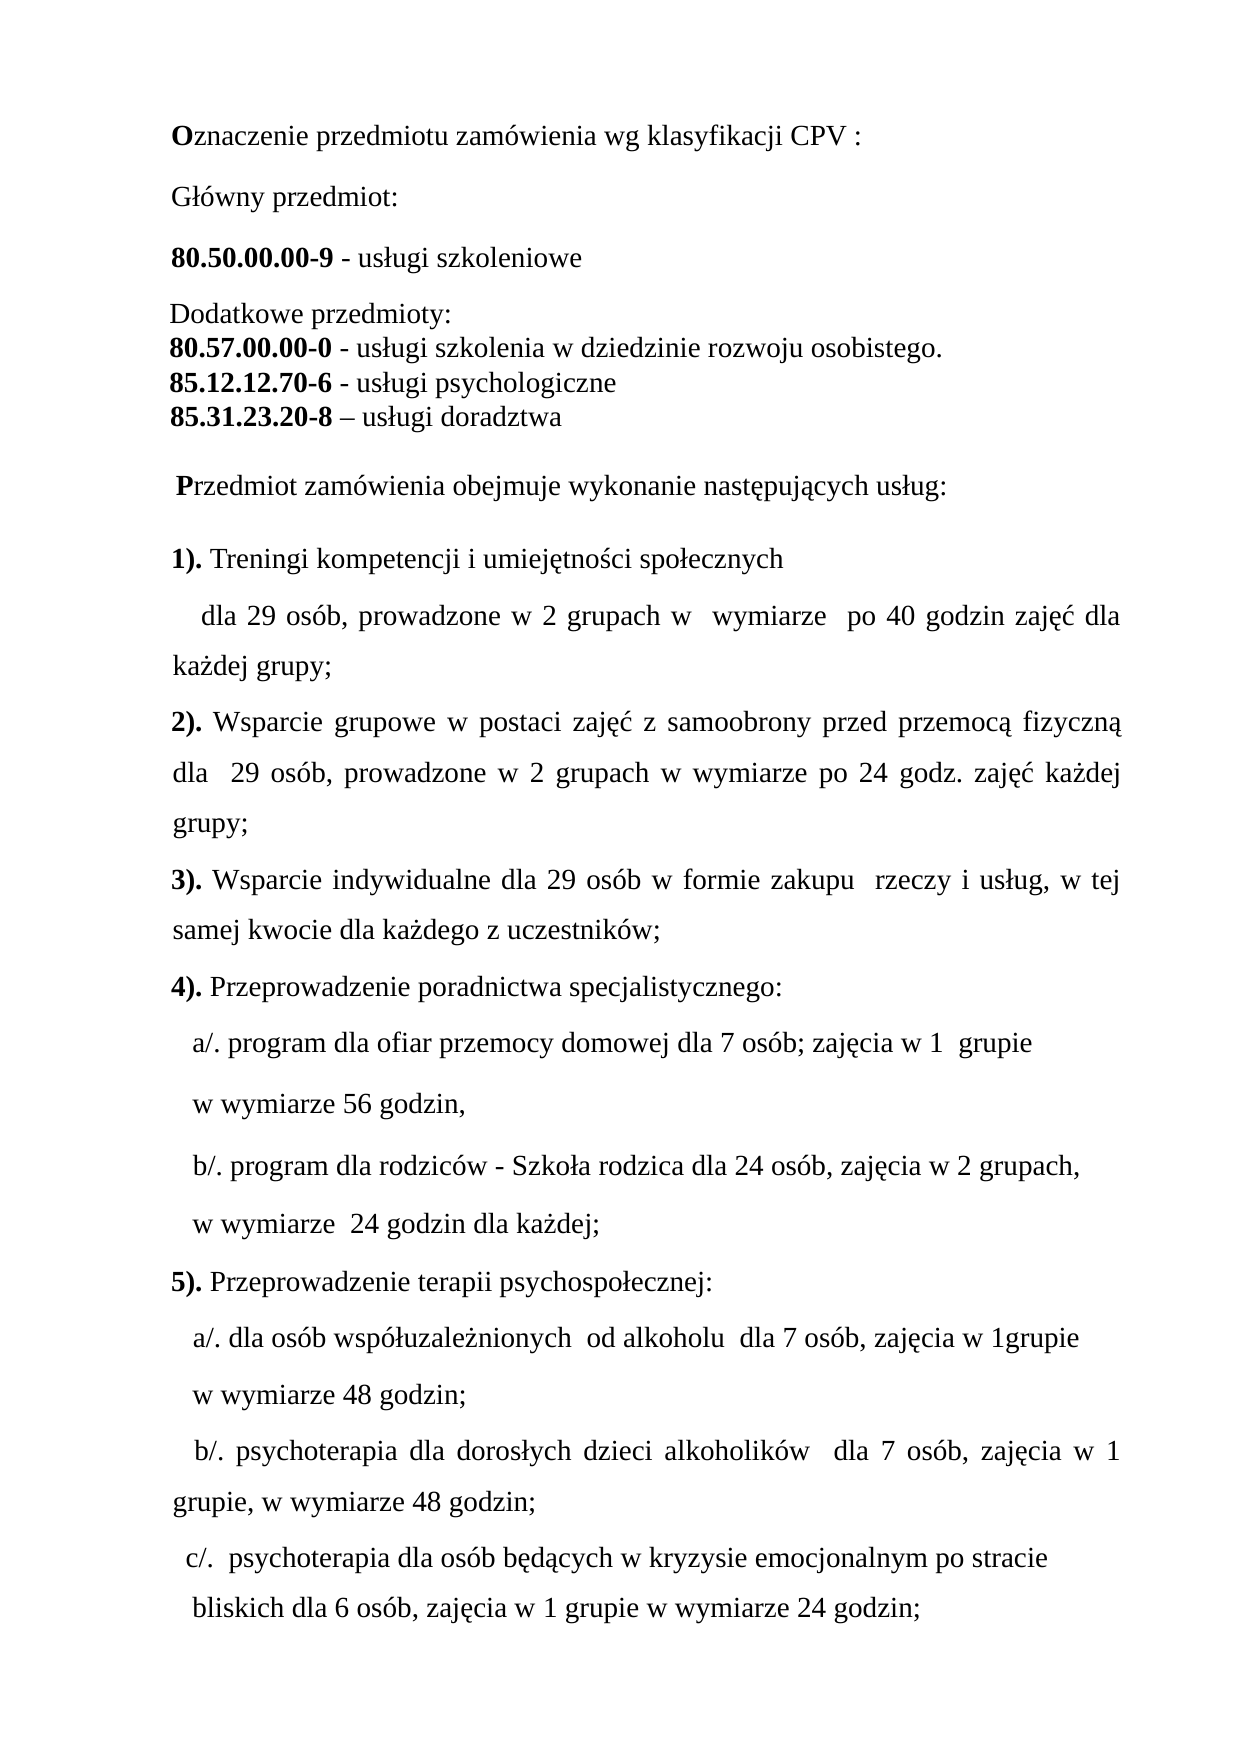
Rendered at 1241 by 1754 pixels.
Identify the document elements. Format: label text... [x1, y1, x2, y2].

text a/. program dla ofiar przemocy domowej dla 7 osób; zajęcia w 1 grupie [171, 1025, 1122, 1059]
text 80.50.00.00-9 - usługi szkoleniowe [171, 240, 1122, 274]
text c/. psychoterapia dla osób będących w kryzysie emocjonalnym po stracie bliskich dla 6 osób, zajęcia w 1 grupie w wymiarze 24 godzin; [171, 1540, 1122, 1624]
text Dodatkowe przedmioty: [118, 301, 1122, 329]
text w wymiarze 24 godzin dla każdej; [171, 1206, 1122, 1239]
text 85.31.23.20-8 – usługi doradztwa [162, 404, 1122, 432]
text 2). Wsparcie grupowe w postaci zajęć z samoobrony przed przemocą fizyczną dla 29 osób, prowadzone w 2 grupach w wymiarze po 24 godz. zajęć każdej grupy; [171, 704, 1122, 839]
text 5). Przeprowadzenie terapii psychospołecznej: [171, 1264, 1122, 1297]
text 80.57.00.00-0 - usługi szkolenia w dziedzinie rozwoju osobistego. [118, 336, 1122, 363]
text w wymiarze 48 godzin; [171, 1377, 1122, 1410]
text b/. program dla rodziców - Szkoła rodzica dla 24 osób, zajęcia w 2 grupach, [171, 1148, 1122, 1182]
text a/. dla osób współuzależnionych od alkoholu dla 7 osób, zajęcia w 1grupie [171, 1320, 1122, 1354]
text Główny przedmiot: [171, 179, 1122, 213]
text 85.12.12.70-6 - usługi psychologiczne [118, 370, 1122, 398]
text 1). Treningi kompetencji i umiejętności społecznych [171, 541, 1122, 575]
text Przedmiot zamówienia obejmuje wykonanie następujących usług: [161, 473, 1122, 501]
text 4). Przeprowadzenie poradnictwa specjalistycznego: [171, 969, 1122, 1002]
text w wymiarze 56 godzin, [171, 1087, 1122, 1120]
text Oznaczenie przedmiotu zamówienia wg klasyfikacji CPV : [171, 118, 1122, 152]
text b/. psychoterapia dla dorosłych dzieci alkoholików dla 7 osób, zajęcia w 1 grupie, w wymiarze 48 godzin; [171, 1433, 1122, 1517]
text dla 29 osób, prowadzone w 2 grupach w wymiarze po 40 godzin zajęć dla każdej grupy; [171, 598, 1122, 682]
text 3). Wsparcie indywidualne dla 29 osób w formie zakupu rzeczy i usług, w tej samej kwocie dla każdego z uczestników; [171, 862, 1122, 946]
